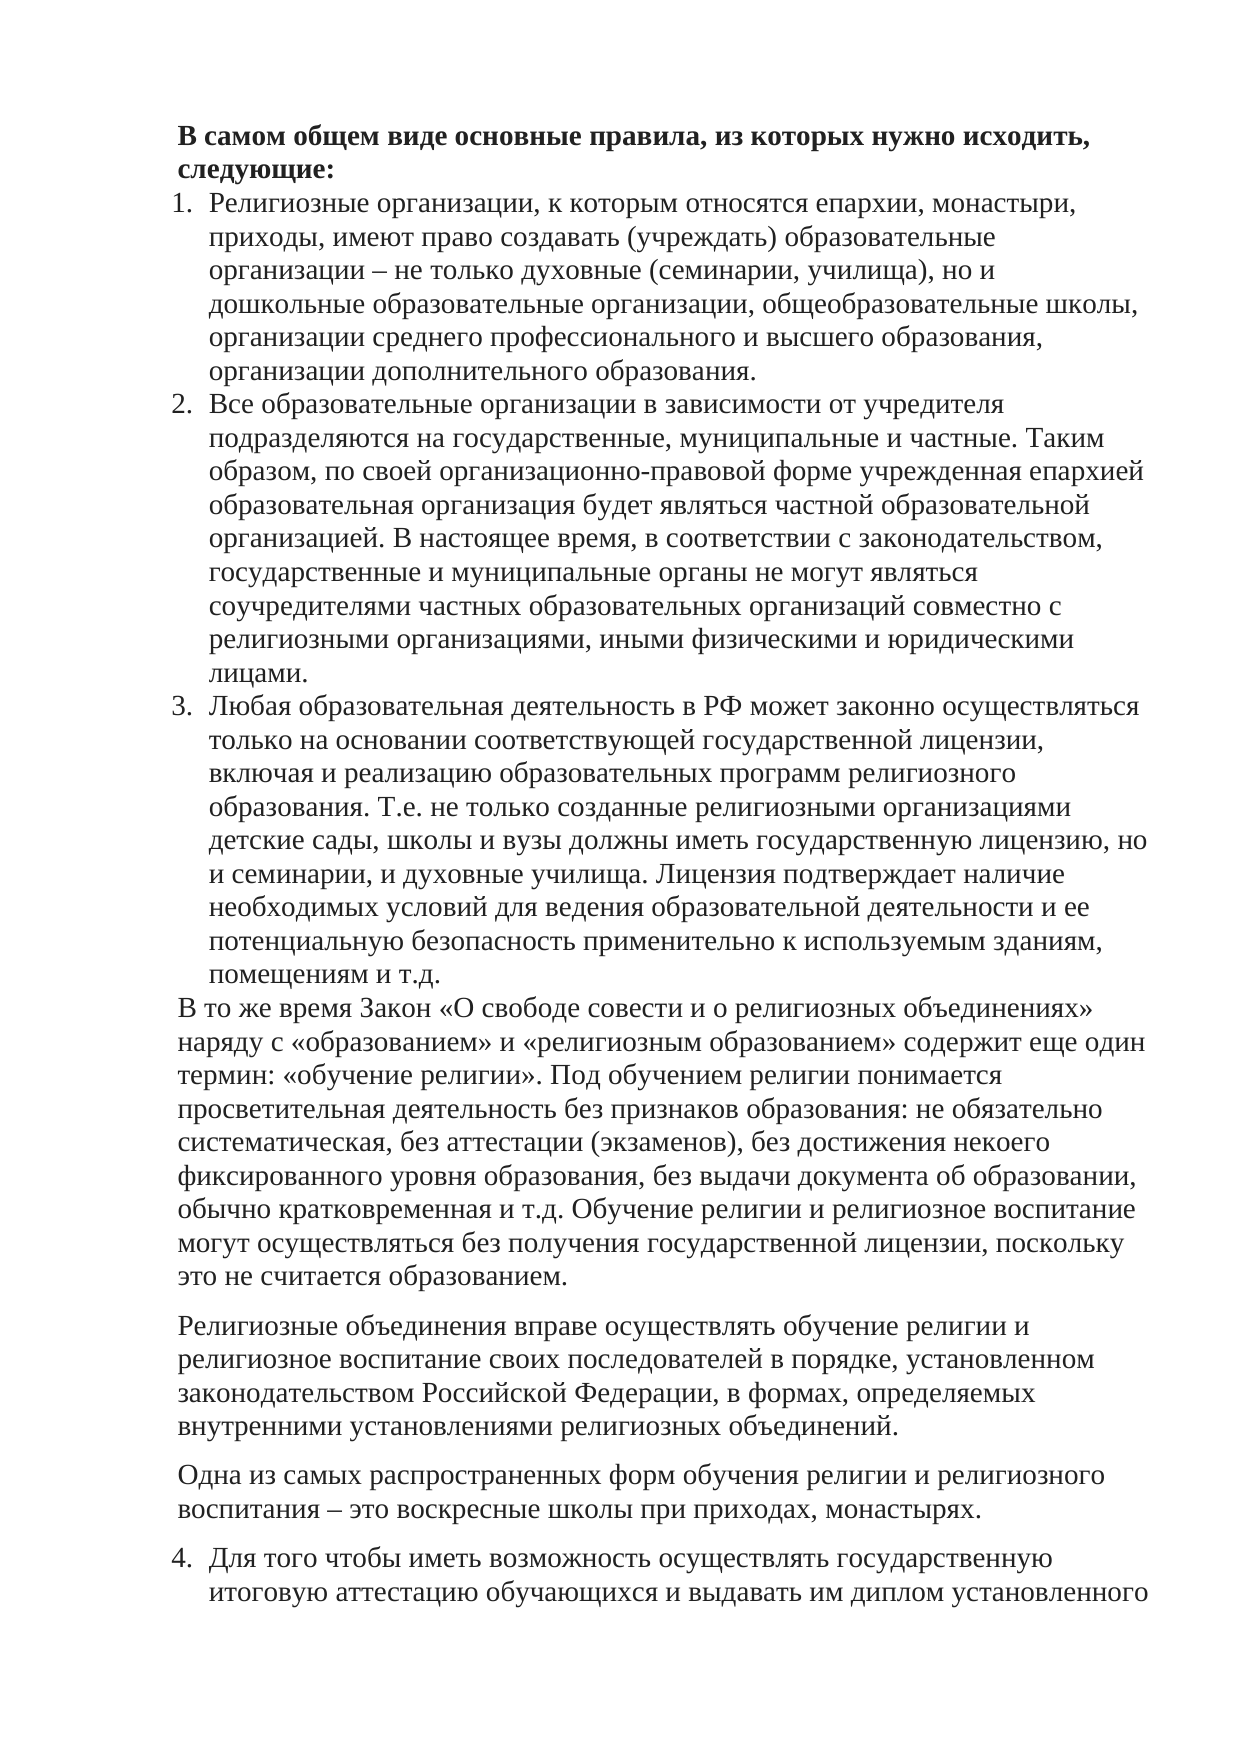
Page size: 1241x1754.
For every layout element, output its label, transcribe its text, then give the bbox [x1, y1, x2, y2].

text Одна из самых распространенных форм обучения религии и религиозного воспитания – это воскресные школы при приходах, монастырях. [177, 1457, 1152, 1524]
list Любая образовательная деятельность в РФ может законно осуществляться только на основании соответствующей государственной лицензии, включая и реализацию образовательных программ религиозного образования. Т.е. не только созданные религиозными организациями детские сады, школы и вузы должны иметь государственную лицензию, но и семинарии, и духовные училища. Лицензия подтверждает наличие необходимых условий для ведения образовательной деятельности и ее потенциальную безопасность применительно к используемым зданиям, помещениям и т.д. [171, 688, 1152, 990]
text Религиозные объединения вправе осуществлять обучение религии и религиозное воспитание своих последователей в порядке, установленном законодательством Российской Федерации, в формах, определяемых внутренними установлениями религиозных объединений. [177, 1308, 1152, 1442]
list Все образовательные организации в зависимости от учредителя подразделяются на государственные, муниципальные и частные. Таким образом, по своей организационно-правовой форме учрежденная епархией образовательная организация будет являться частной образовательной организацией. В настоящее время, в соответствии с законодательством, государственные и муниципальные органы не могут являться соучредителями частных образовательных организаций совместно с религиозными организациями, иными физическими и юридическими лицами. [171, 386, 1152, 688]
text В самом общем виде основные правила, из которых нужно исходить, следующие: [177, 118, 1152, 185]
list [171, 1540, 1152, 1607]
text В то же время Закон «О свободе совести и о религиозных объединениях» наряду с «образованием» и «религиозным образованием» содержит еще один термин: «обучение религии». Под обучением религии понимается просветительная деятельность без признаков образования: не обязательно систематическая, без аттестации (экзаменов), без достижения некоего фиксированного уровня образования, без выдачи документа об образовании, обычно кратковременная и т.д. Обучение религии и религиозное воспитание могут осуществляться без получения государственной лицензии, поскольку это не считается образованием. [177, 990, 1152, 1292]
list Религиозные организации, к которым относятся епархии, монастыри, приходы, имеют право создавать (учреждать) образовательные организации – не только духовные (семинарии, училища), но и дошкольные образовательные организации, общеобразовательные школы, организации среднего профессионального и высшего образования, организации дополнительного образования. [171, 185, 1152, 386]
